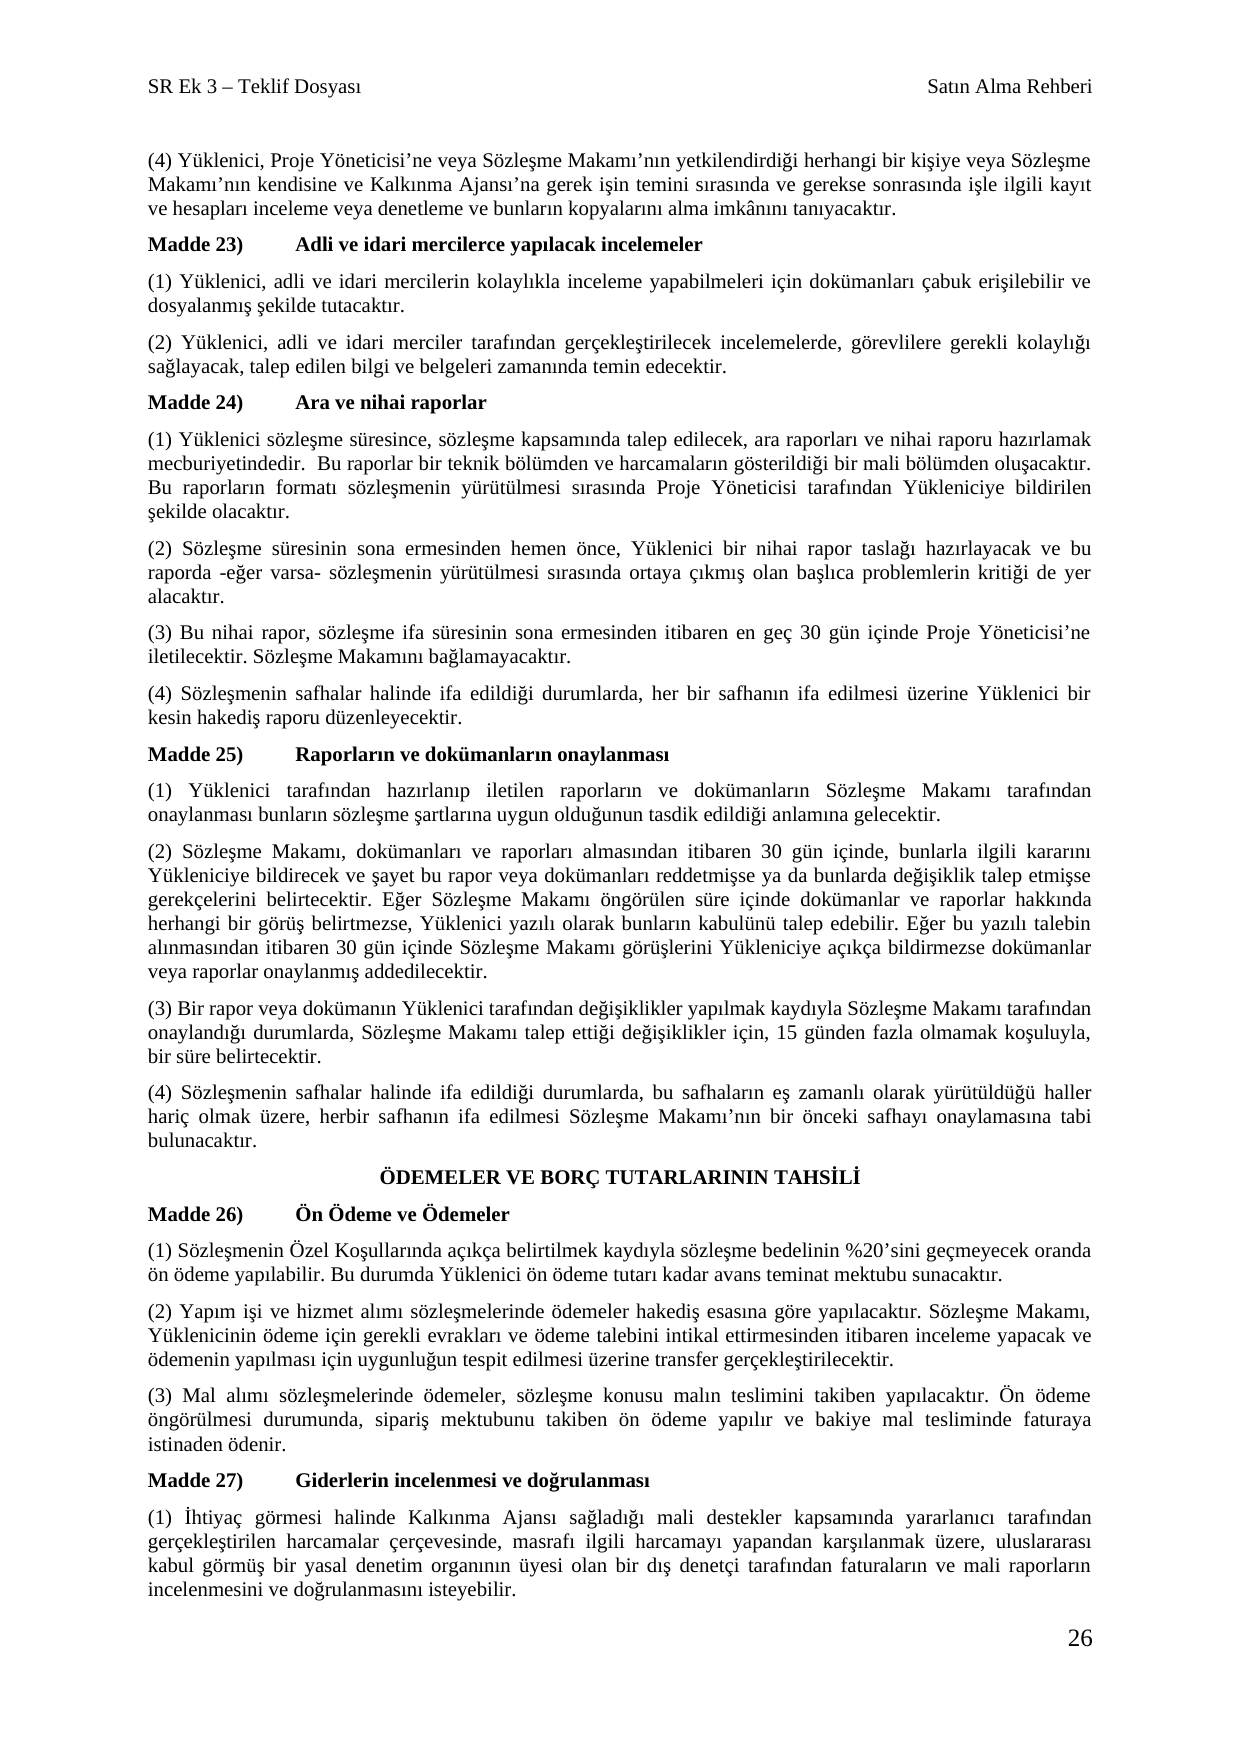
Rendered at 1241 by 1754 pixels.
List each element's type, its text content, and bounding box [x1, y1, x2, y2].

text (2) Sözleşme süresinin sona ermesinden hemen önce, Yüklenici bir nihai rapor taslağı hazırlayacak ve bu raporda -eğer varsa- sözleşmenin yürütülmesi sırasında ortaya çıkmış olan başlıca problemlerin kritiği de yer alacaktır. [148, 536, 1093, 608]
text (1) İhtiyaç görmesi halinde Kalkınma Ajansı sağladığı mali destekler kapsamında yararlanıcı tarafından gerçekleştirilen harcamalar çerçevesinde, masrafı ilgili harcamayı yapandan karşılanmak üzere, uluslararası kabul görmüş bir yasal denetim organının üyesi olan bir dış denetçi tarafından faturaların ve mali raporların incelenmesini ve doğrulanmasını isteyebilir. [148, 1504, 1093, 1601]
text (1) Sözleşmenin Özel Koşullarında açıkça belirtilmek kaydıyla sözleşme bedelinin %20’sini geçmeyecek oranda ön ödeme yapılabilir. Bu durumda Yüklenici ön ödeme tutarı kadar avans teminat mektubu sunacaktır. [148, 1238, 1093, 1286]
text (3) Mal alımı sözleşmelerinde ödemeler, sözleşme konusu malın teslimini takiben yapılacaktır. Ön ödeme öngörülmesi durumunda, sipariş mektubunu takiben ön ödeme yapılır ve bakiye mal tesliminde faturaya istinaden ödenir. [148, 1383, 1093, 1456]
text (1) Yüklenici sözleşme süresince, sözleşme kapsamında talep edilecek, ara raporları ve nihai raporu hazırlamak mecburiyetindedir. Bu raporlar bir teknik bölümden ve harcamaların gösterildiği bir mali bölümden oluşacaktır. Bu raporların formatı sözleşmenin yürütülmesi sırasında Proje Yöneticisi tarafından Yükleniciye bildirilen şekilde olacaktır. [148, 427, 1093, 523]
text (1) Yüklenici tarafından hazırlanıp iletilen raporların ve dokümanların Sözleşme Makamı tarafından onaylanması bunların sözleşme şartlarına uygun olduğunun tasdik edildiği anlamına gelecektir. [148, 778, 1093, 826]
text (1) Yüklenici, adli ve idari mercilerin kolaylıkla inceleme yapabilmeleri için dokümanları çabuk erişilebilir ve dosyalanmış şekilde tutacaktır. [148, 269, 1093, 317]
text (2) Yapım işi ve hizmet alımı sözleşmelerinde ödemeler hakediş esasına göre yapılacaktır. Sözleşme Makamı, Yüklenicinin ödeme için gerekli evrakları ve ödeme talebini intikal ettirmesinden itibaren inceleme yapacak ve ödemenin yapılması için uygunluğun tespit edilmesi üzerine transfer gerçekleştirilecektir. [148, 1299, 1093, 1371]
text (2) Yüklenici, adli ve idari merciler tarafından gerçekleştirilecek incelemelerde, görevlilere gerekli kolaylığı sağlayacak, talep edilen bilgi ve belgeleri zamanında temin edecektir. [148, 329, 1093, 378]
list Raporların ve dokümanların onaylanması [148, 741, 1093, 766]
list Adli ve idari mercilerce yapılacak incelemeler [148, 232, 1093, 256]
text (2) Sözleşme Makamı, dokümanları ve raporları almasından itibaren 30 gün içinde, bunlarla ilgili kararını Yükleniciye bildirecek ve şayet bu rapor veya dokümanları reddetmişse ya da bunlarda değişiklik talep etmişse gerekçelerini belirtecektir. Eğer Sözleşme Makamı öngörülen süre içinde dokümanlar ve raporlar hakkında herhangi bir görüş belirtmezse, Yüklenici yazılı olarak bunların kabulünü talep edebilir. Eğer bu yazılı talebin alınmasından itibaren 30 gün içinde Sözleşme Makamı görüşlerini Yükleniciye açıkça bildirmezse dokümanlar veya raporlar onaylanmış addedilecektir. [148, 839, 1093, 983]
list Ön Ödeme ve Ödemeler [148, 1201, 1093, 1226]
text (3) Bu nihai rapor, sözleşme ifa süresinin sona ermesinden itibaren en geç 30 gün içinde Proje Yöneticisi’ne iletilecektir. Sözleşme Makamını bağlamayacaktır. [148, 620, 1093, 668]
text (4) Yüklenici, Proje Yöneticisi’ne veya Sözleşme Makamı’nın yetkilendirdiği herhangi bir kişiye veya Sözleşme Makamı’nın kendisine ve Kalkınma Ajansı’na gerek işin temini sırasında ve gerekse sonrasında işle ilgili kayıt ve hesapları inceleme veya denetleme ve bunların kopyalarını alma imkânını tanıyacaktır. [148, 148, 1093, 220]
text (4) Sözleşmenin safhalar halinde ifa edildiği durumlarda, her bir safhanın ifa edilmesi üzerine Yüklenici bir kesin hakediş raporu düzenleyecektir. [148, 681, 1093, 729]
list Ara ve nihai raporlar [148, 390, 1093, 414]
text ÖDEMELER VE BORÇ TUTARLARININ TAHSİLİ [148, 1165, 1093, 1189]
list Giderlerin incelenmesi ve doğrulanması [148, 1468, 1093, 1492]
text (3) Bir rapor veya dokümanın Yüklenici tarafından değişiklikler yapılmak kaydıyla Sözleşme Makamı tarafından onaylandığı durumlarda, Sözleşme Makamı talep ettiği değişiklikler için, 15 günden fazla olmamak koşuluyla, bir süre belirtecektir. [148, 996, 1093, 1068]
text (4) Sözleşmenin safhalar halinde ifa edildiği durumlarda, bu safhaların eş zamanlı olarak yürütüldüğü haller hariç olmak üzere, herbir safhanın ifa edilmesi Sözleşme Makamı’nın bir önceki safhayı onaylamasına tabi bulunacaktır. [148, 1080, 1093, 1152]
